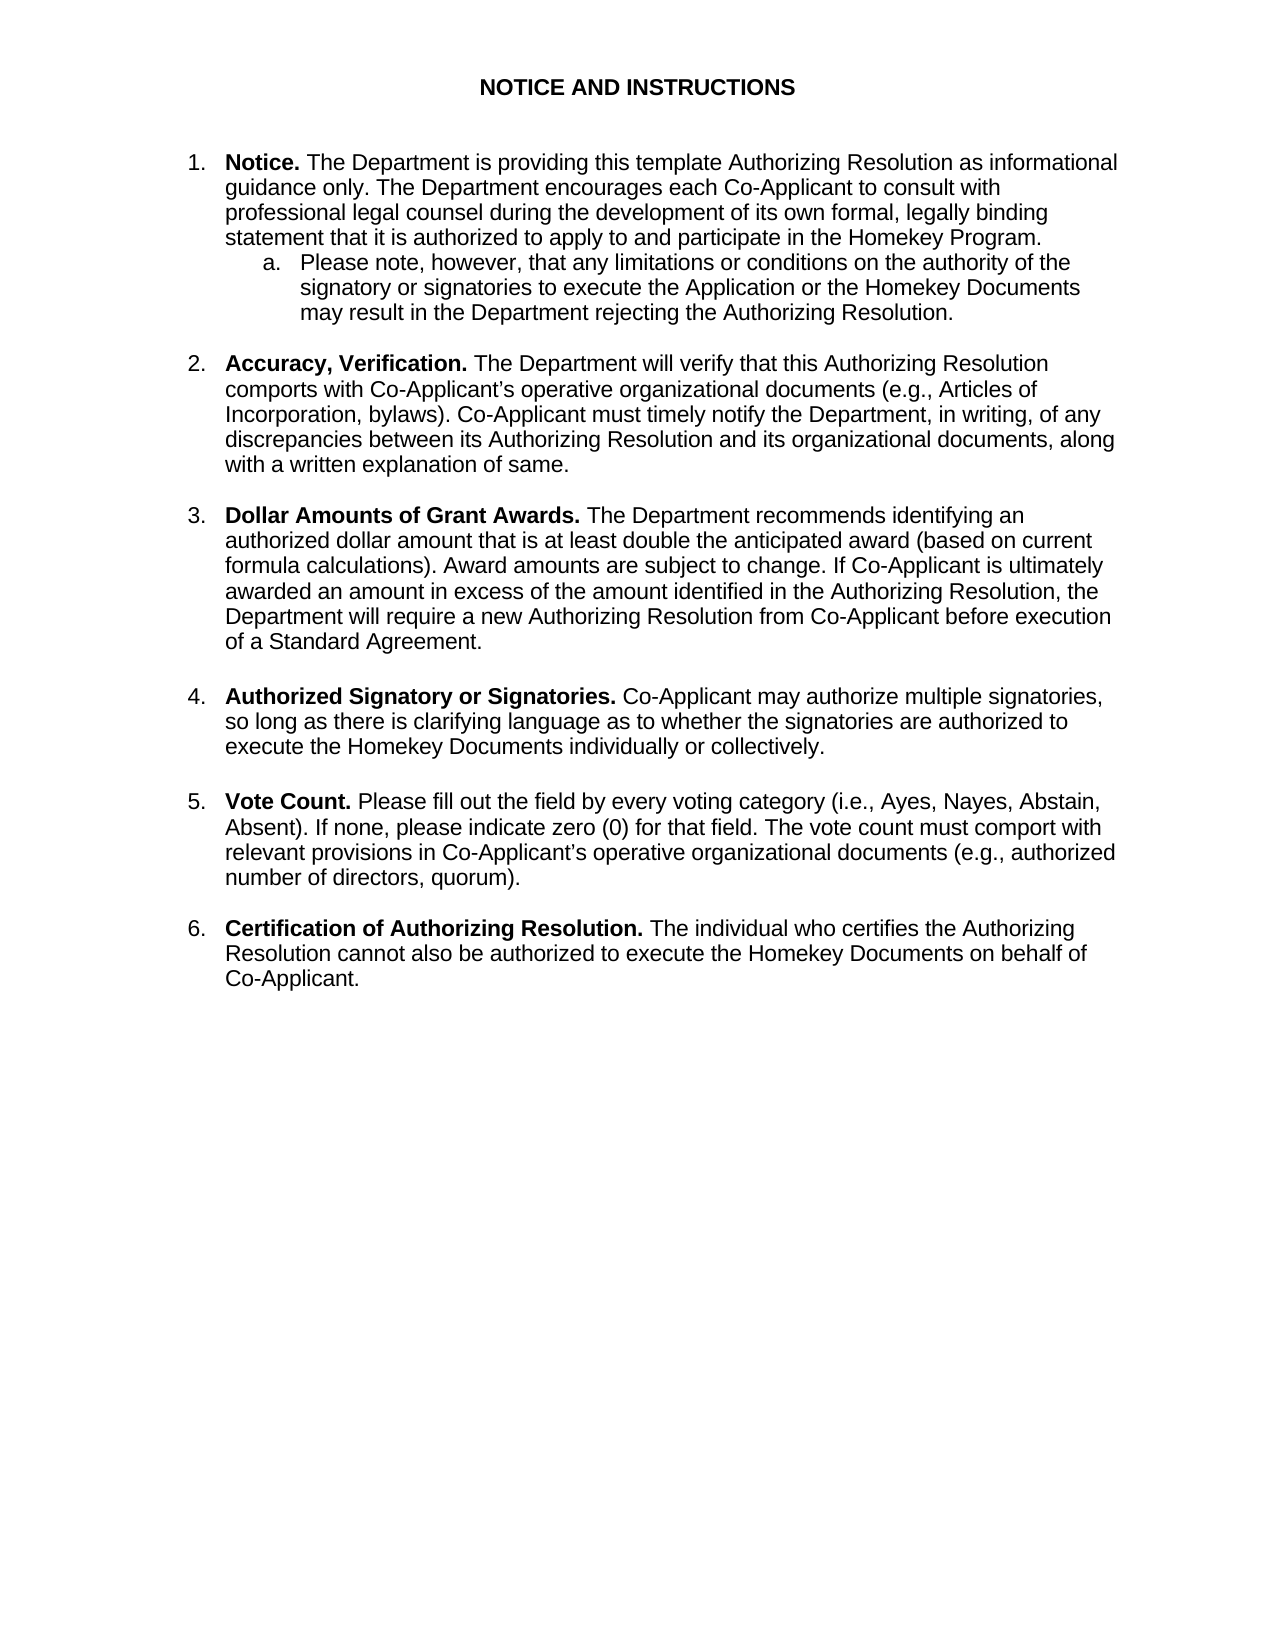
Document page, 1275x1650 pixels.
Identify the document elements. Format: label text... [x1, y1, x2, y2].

list Vote Count. Please fill out the field by every voting category (i.e., Ayes, Nayes, Abstain, Absent). If none, please indicate zero (0) for that field. The vote count must comport with relevant provisions in Co-Applicant’s operative organizational documents (e.g., authorized number of directors, quorum). [187, 790, 1125, 890]
list Please note, however, that any limitations or conditions on the authority of the signatory or signatories to execute the Application or the Homekey Documents may result in the Department rejecting the Authorizing Resolution. [262, 250, 1125, 326]
list Notice. The Department is providing this template Authorizing Resolution as informational guidance only. The Department encourages each Co-Applicant to consult with professional legal counsel during the development of its own formal, legally binding statement that it is authorized to apply to and participate in the Homekey Program. [187, 150, 1125, 250]
text NOTICE AND INSTRUCTIONS [150, 75, 1125, 100]
list Authorized Signatory or Signatories. Co-Applicant may authorize multiple signatories, so long as there is clarifying language as to whether the signatories are authorized to execute the Homekey Documents individually or collectively. [187, 684, 1125, 759]
list Accuracy, Verification. The Department will verify that this Authorizing Resolution comports with Co-Applicant’s operative organizational documents (e.g., Articles of Incorporation, bylaws). Co-Applicant must timely notify the Department, in writing, of any discrepancies between its Authorizing Resolution and its organizational documents, along with a written explanation of same. [187, 352, 1125, 477]
list Dollar Amounts of Grant Awards. The Department recommends identifying an authorized dollar amount that is at least double the anticipated award (based on current formula calculations). Award amounts are subject to change. If Co-Applicant is ultimately awarded an amount in excess of the amount identified in the Authorizing Resolution, the Department will require a new Authorizing Resolution from Co-Applicant before execution of a Standard Agreement. [187, 504, 1125, 654]
list Certification of Authorizing Resolution. The individual who certifies the Authorizing Resolution cannot also be authorized to execute the Homekey Documents on behalf of Co-Applicant. [187, 916, 1125, 992]
